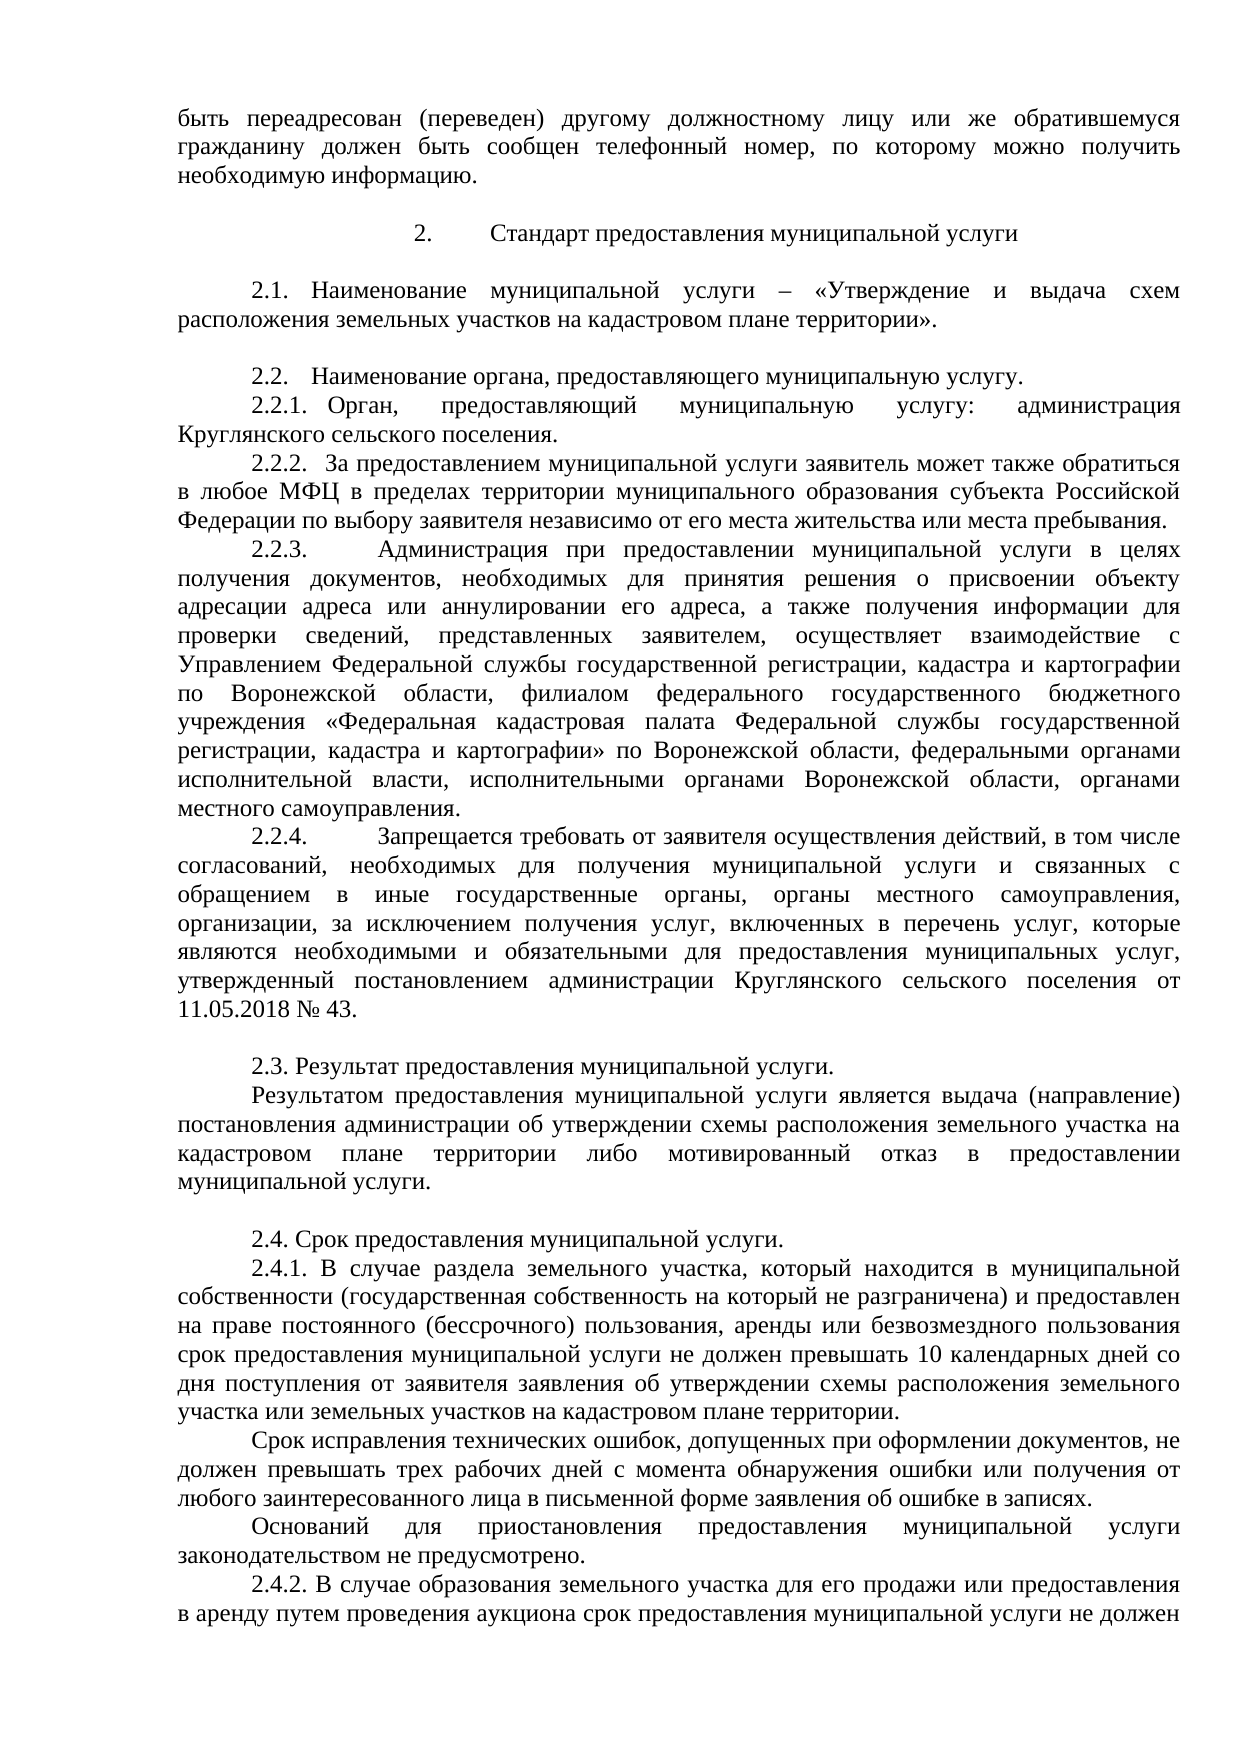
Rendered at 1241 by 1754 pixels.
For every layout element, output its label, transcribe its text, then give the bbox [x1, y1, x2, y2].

list Наименование муниципальной услуги – «Утверждение и выдача схем расположения земельных участков на кадастровом плане территории». [177, 275, 1181, 333]
list Запрещается требовать от заявителя осуществления действий, в том числе согласований, необходимых для получения муниципальной услуги и связанных с обращением в иные государственные органы, органы местного самоуправления, организации, за исключением получения услуг, включенных в перечень услуг, которые являются необходимыми и обязательными для предоставления муниципальных услуг, утвержденный постановлением администрации Круглянского сельского поселения от 11.05.2018 № 43. [177, 821, 1181, 1023]
list Администрация при предоставлении муниципальной услуги в целях получения документов, необходимых для принятия решения о присвоении объекту адресации адреса или аннулировании его адреса, а также получения информации для проверки сведений, представленных заявителем, осуществляет взаимодействие с Управлением Федеральной службы государственной регистрации, кадастра и картографии по Воронежской области, филиалом федерального государственного бюджетного учреждения «Федеральная кадастровая палата Федеральной службы государственной регистрации, кадастра и картографии» по Воронежской области, федеральными органами исполнительной власти, исполнительными органами Воронежской области, органами местного самоуправления. [177, 534, 1181, 821]
list Наименование органа, предоставляющего муниципальную услугу. [177, 361, 1181, 390]
list Стандарт предоставления муниципальной услуги [177, 218, 1181, 246]
text 2.4.1. В случае раздела земельного участка, который находится в муниципальной собственности (государственная собственность на который не разграничена) и предоставлен на праве постоянного (бессрочного) пользования, аренды или безвозмездного пользования срок предоставления муниципальной услуги не должен превышать 10 календарных дней со дня поступления от заявителя заявления об утверждении схемы расположения земельного участка или земельных участков на кадастровом плане территории. [177, 1253, 1181, 1425]
text Оснований для приостановления предоставления муниципальной услуги законодательством не предусмотрено. [177, 1511, 1181, 1569]
list Орган, предоставляющий муниципальную услугу: администрация Круглянского сельского поселения. [177, 390, 1181, 448]
text Результатом предоставления муниципальной услуги является выдача (направление) постановления администрации об утверждении схемы расположения земельного участка на кадастровом плане территории либо мотивированный отказ в предоставлении муниципальной услуги. [177, 1080, 1181, 1195]
list За предоставлением муниципальной услуги заявитель может также обратиться в любое МФЦ в пределах территории муниципального образования субъекта Российской Федерации по выбору заявителя независимо от его места жительства или места пребывания. [177, 448, 1181, 534]
text 2.3. Результат предоставления муниципальной услуги. [177, 1051, 1181, 1080]
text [177, 1569, 1181, 1626]
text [177, 103, 1181, 189]
text 2.4. Срок предоставления муниципальной услуги. [177, 1224, 1181, 1253]
